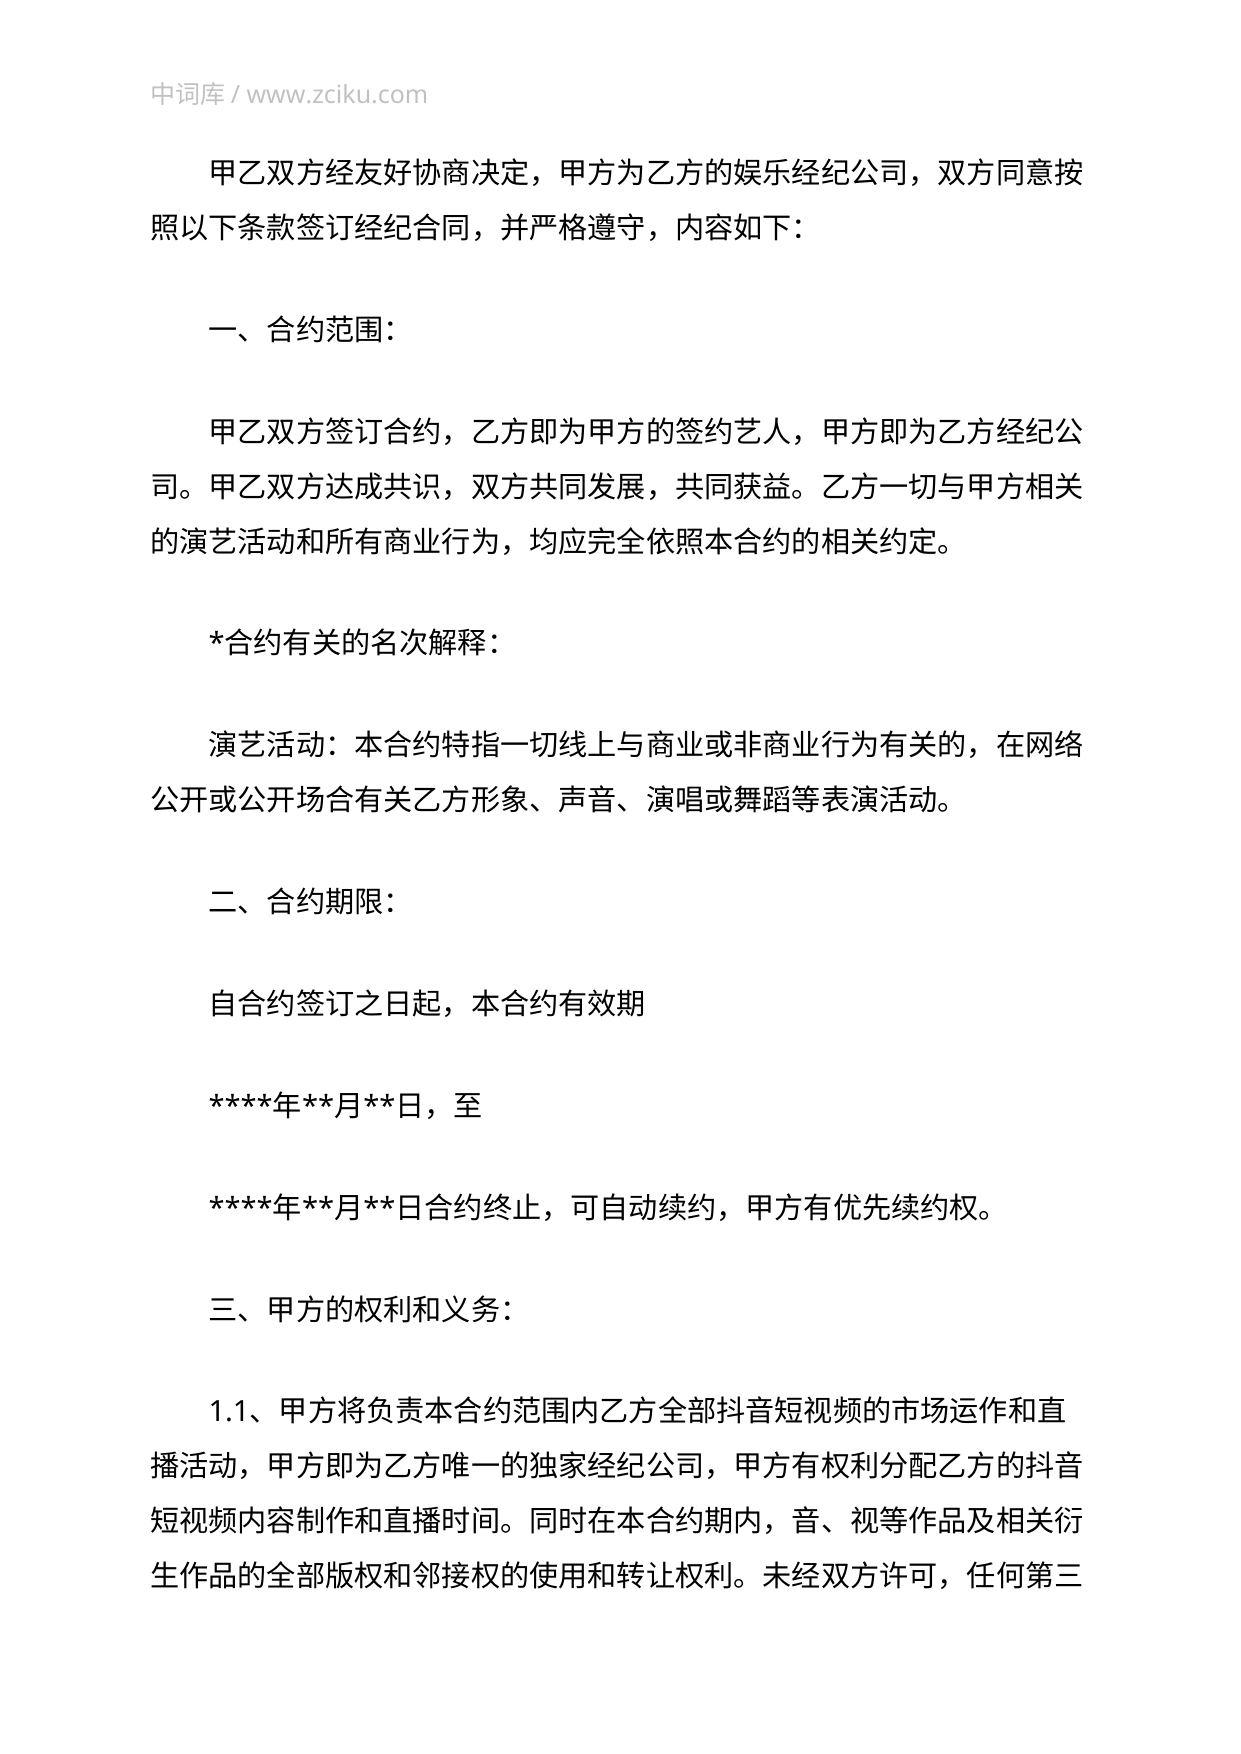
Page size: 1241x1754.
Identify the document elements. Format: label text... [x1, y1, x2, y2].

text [150, 1388, 1090, 1595]
text 自合约签订之日起，本合约有效期 [150, 980, 1090, 1023]
text ****年**月**日合约终止，可自动续约，甲方有优先续约权。 [150, 1184, 1090, 1227]
text 演艺活动：本合约特指一切线上与商业或非商业行为有关的，在网络公开或公开场合有关乙方形象、声音、演唱或舞蹈等表演活动。 [150, 722, 1090, 819]
text 一、合约范围： [150, 307, 1090, 349]
text 甲乙双方经友好协商决定，甲方为乙方的娱乐经纪公司，双方同意按照以下条款签订经纪合同，并严格遵守，内容如下： [150, 150, 1090, 247]
text *合约有关的名次解释： [150, 620, 1090, 662]
text 三、甲方的权利和义务： [150, 1286, 1090, 1328]
text 甲乙双方签订合约，乙方即为甲方的签约艺人，甲方即为乙方经纪公司。甲乙双方达成共识，双方共同发展，共同获益。乙方一切与甲方相关的演艺活动和所有商业行为，均应完全依照本合约的相关约定。 [150, 408, 1090, 561]
text ****年**月**日，至 [150, 1082, 1090, 1124]
text 二、合约期限： [150, 879, 1090, 921]
